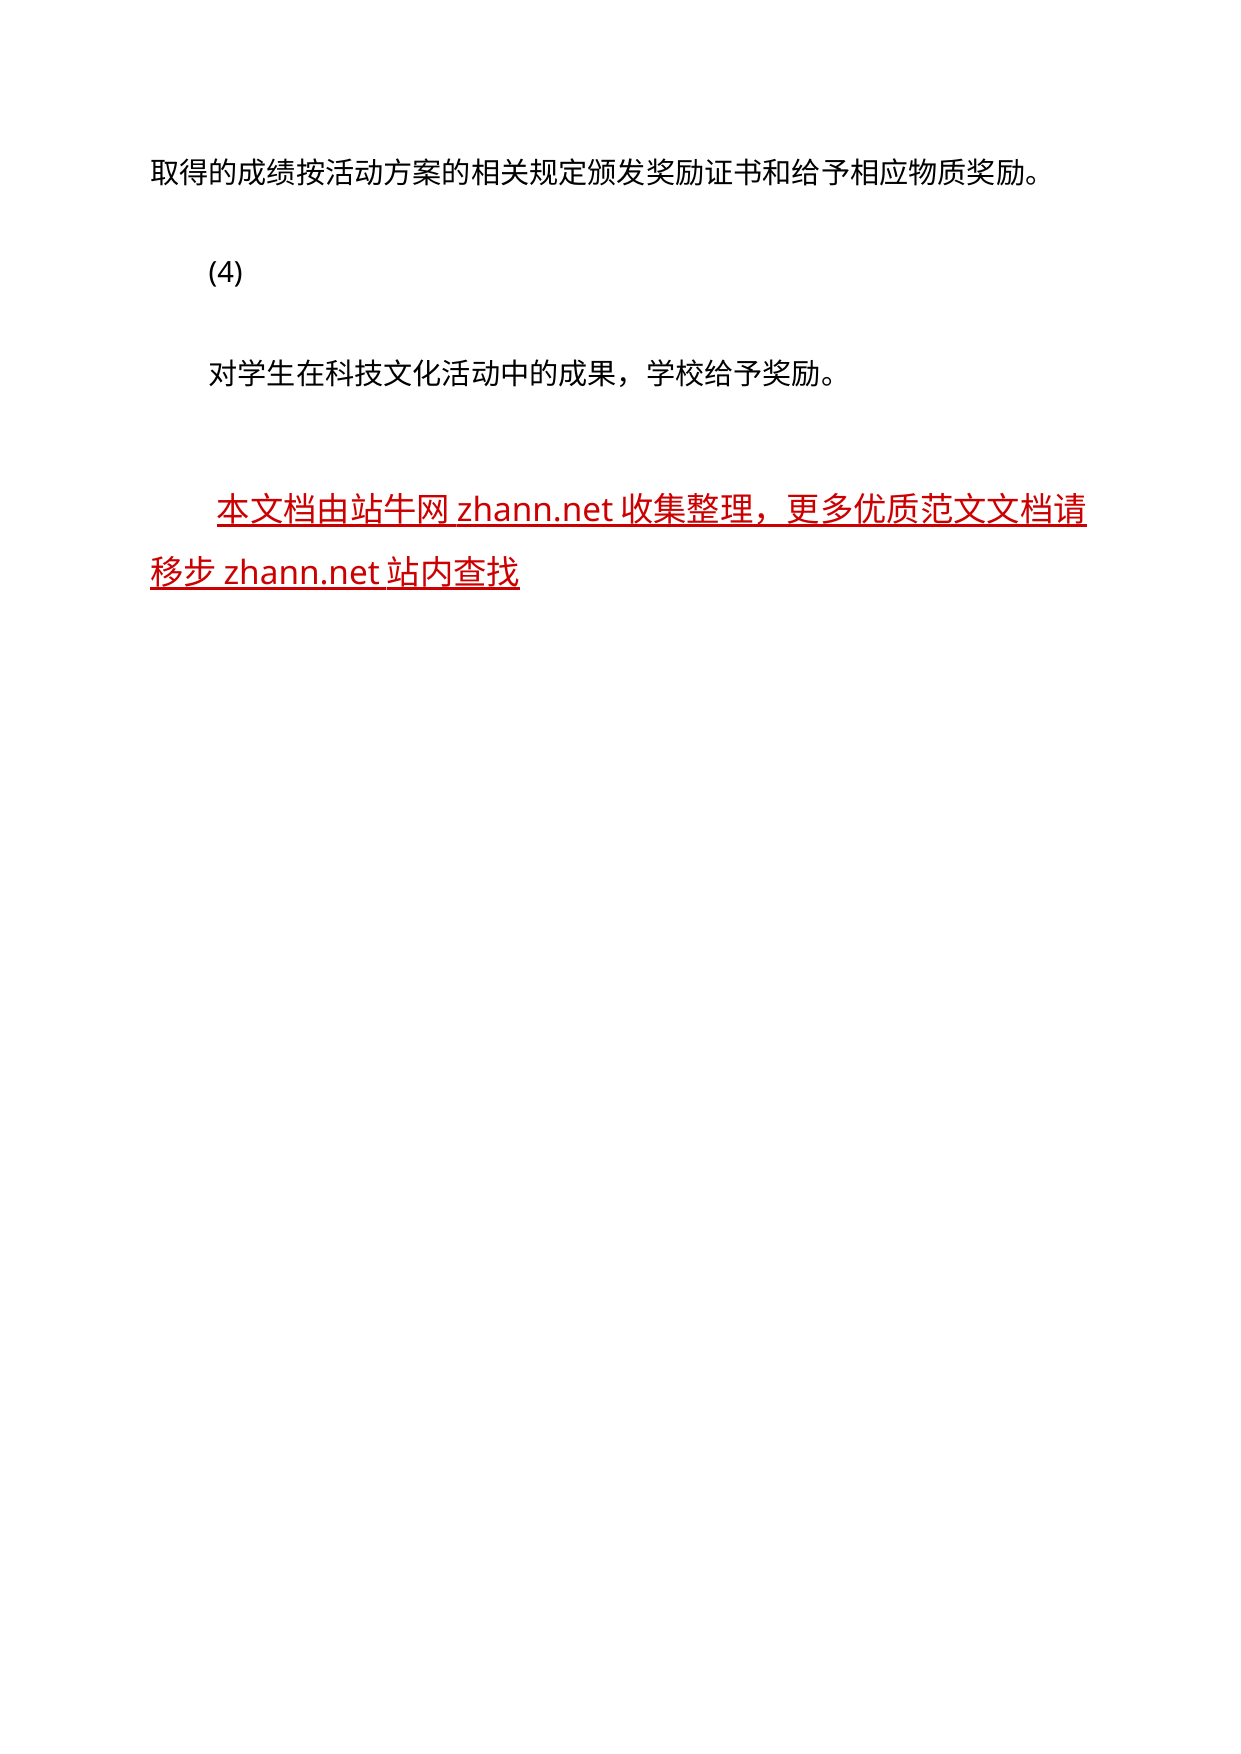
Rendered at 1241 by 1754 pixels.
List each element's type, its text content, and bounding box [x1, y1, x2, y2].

text 对学生在科技文化活动中的成果，学校给予奖励。 [150, 350, 1090, 392]
text 本文档由站牛网zhann.net收集整理，更多优质范文文档请移步zhann.net站内查找 [150, 483, 1090, 594]
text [150, 150, 1090, 192]
text (4) [150, 252, 1090, 291]
